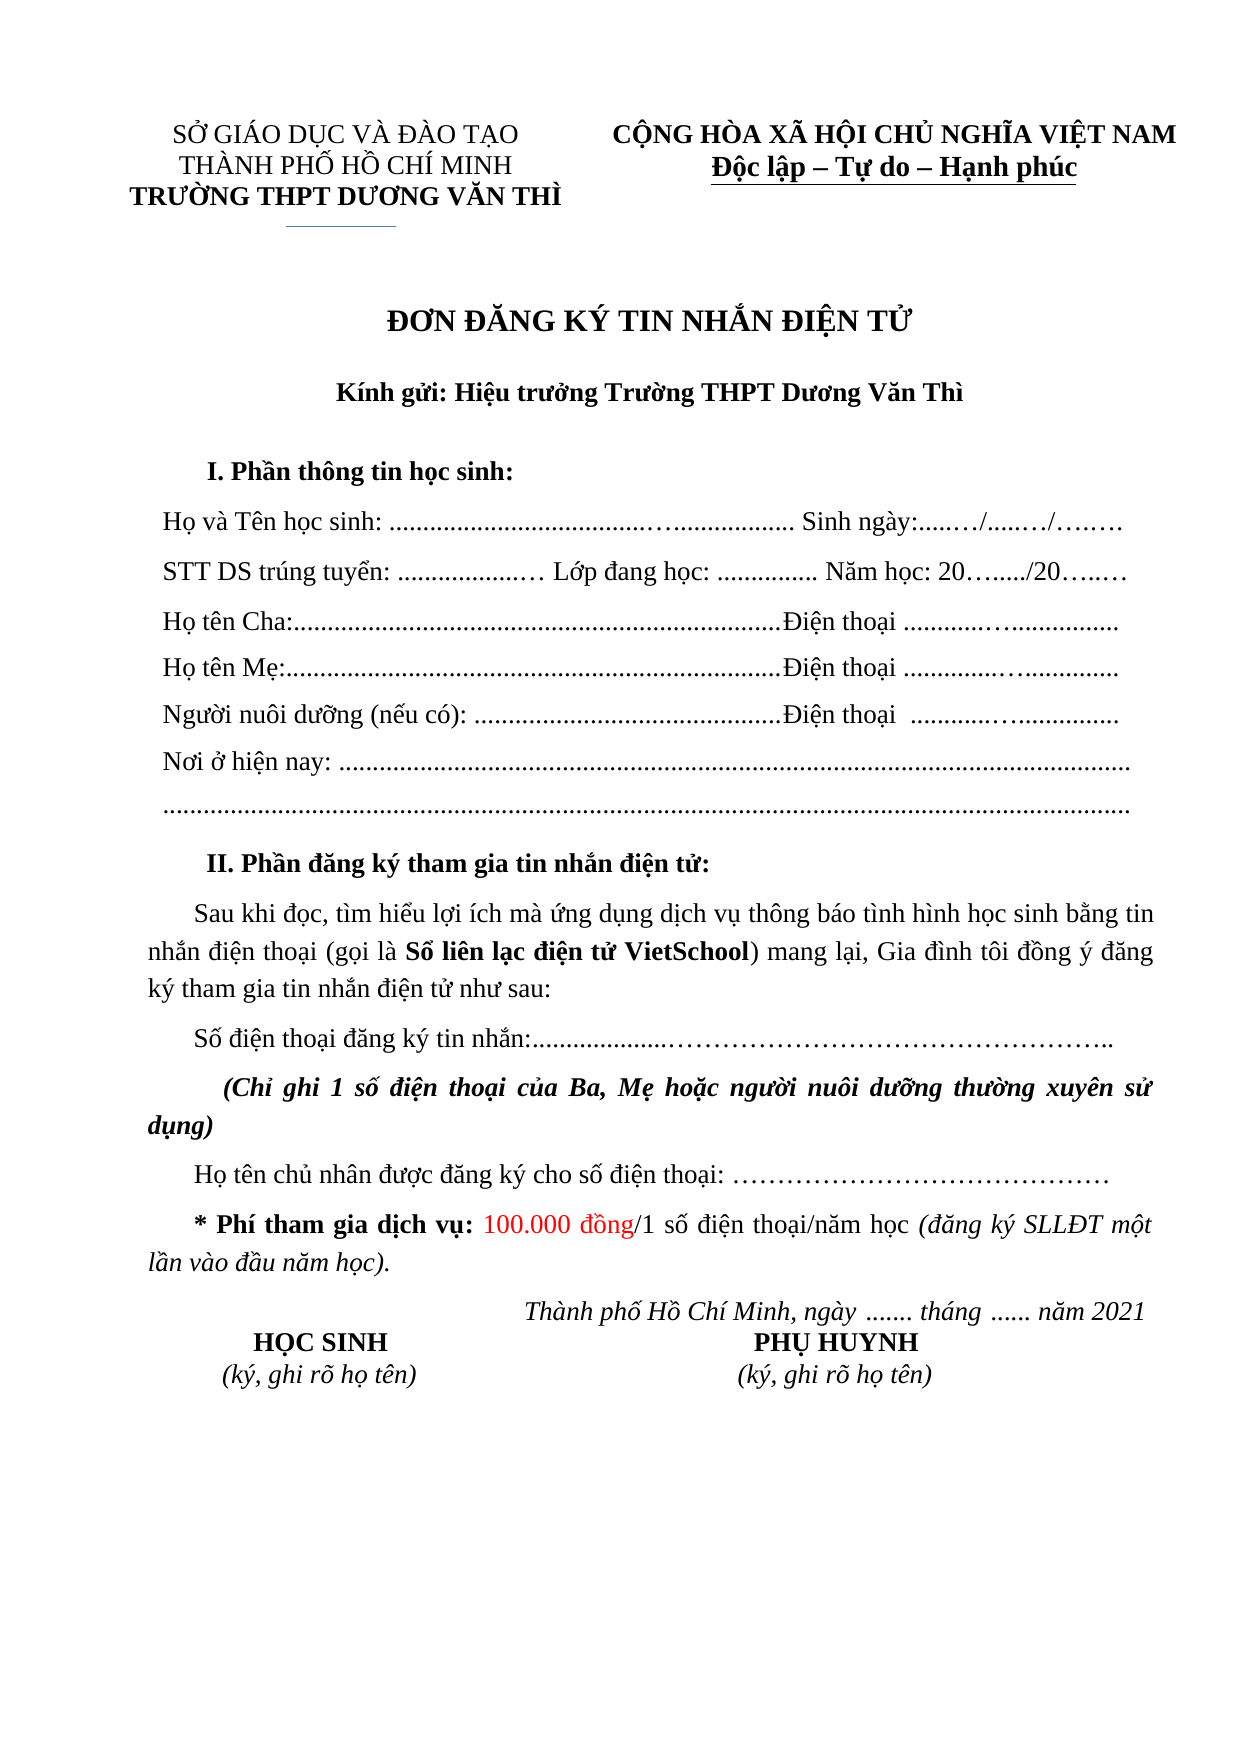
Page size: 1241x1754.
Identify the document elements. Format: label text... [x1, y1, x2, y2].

text I. Phần thông tin học sinh: [148, 455, 1155, 487]
list Số điện thoại đăng ký tin nhắn:....................………………………………………….. [148, 1022, 1154, 1053]
list Sau khi đọc, tìm hiểu lợi ích mà ứng dụng dịch vụ thông báo tình hình học sinh bằng tin nhắn điện thoại (gọi là Sổ liên lạc điện tử VietSchool) mang lại, Gia đình tôi đồng ý đăng ký tham gia tin nhắn điện tử như sau: [148, 897, 1154, 1003]
text ĐƠN ĐĂNG KÝ TIN NHẮN ĐIỆN TỬ [148, 303, 1152, 338]
table_header CỘNG HÒA XÃ HỘI CHỦ NGHĨA VIỆT NAM Độc lập – Tự do – Hạnh phúc [590, 118, 1198, 243]
table_header SỞ GIÁO DỤC VÀ ĐÀO TẠO THÀNH PHỐ HỒ CHÍ MINH TRƯỜNG THPT DƯƠNG VĂN THÌ [101, 118, 590, 243]
text * Phí tham gia dịch vụ: 100.000 đồng/1 số điện thoại/năm học (đăng ký SLLĐT một lần vào đầu năm học). [148, 1208, 1154, 1277]
text Họ tên Cha: Điện thoại ............…................ [162, 605, 1154, 636]
list II. Phần đăng ký tham gia tin nhắn điện tử: [206, 847, 1154, 879]
text Nơi ở hiện nay: [162, 745, 1154, 776]
list (Chỉ ghi 1 số điện thoại của Ba, Mẹ hoặc người nuôi dưỡng thường xuyên sử dụng) [148, 1071, 1154, 1140]
text Họ tên chủ nhân được đăng ký cho số điện thoại: …………………………………… [148, 1158, 1154, 1190]
text Người nuôi dưỡng (nếu có): Điện thoại ............…............... [162, 698, 1154, 729]
text Kính gửi: Hiệu trưởng Trường THPT Dương Văn Thì [148, 376, 1152, 407]
table_header HỌC SINH (ký, ghi rõ họ tên) [134, 1295, 507, 1511]
text Họ và Tên học sinh: ......................................….................. Sinh ngày:.....…/.....…/….…. [148, 505, 1154, 536]
text STT DS trúng tuyển: ..................… Lớp đang học: ............... Năm học: 20…...../20…..… [148, 555, 1154, 586]
text Họ tên Mẹ: Điện thoại ..............….............. [162, 651, 1154, 683]
table_header Thành phố Hồ Chí Minh, ngày ....... tháng ...... năm 2021 PHỤ HUYNH (ký, ghi rõ họ tên) [507, 1295, 1165, 1511]
